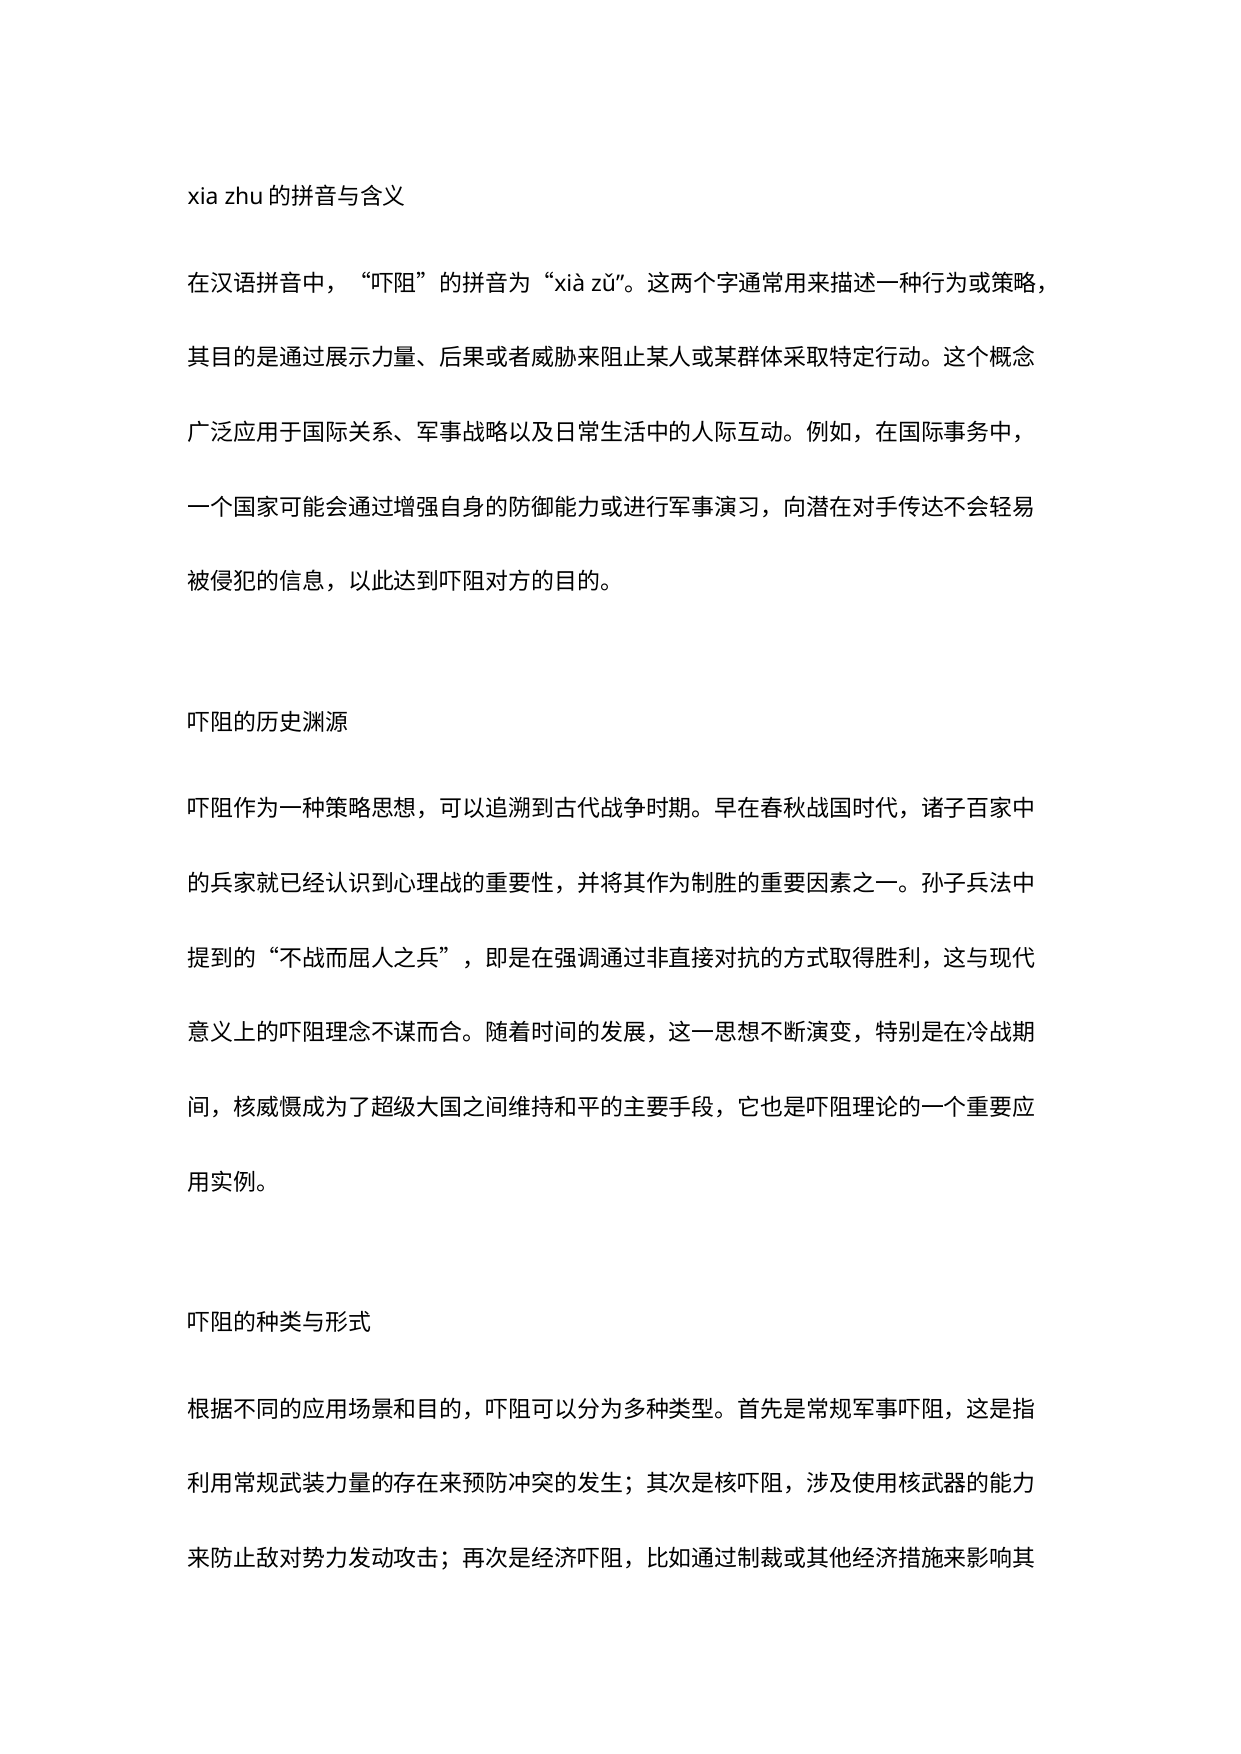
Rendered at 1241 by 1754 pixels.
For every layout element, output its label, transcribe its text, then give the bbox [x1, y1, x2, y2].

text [187, 1375, 1053, 1589]
text 吓阻的历史渊源 [187, 688, 1053, 753]
text 吓阻的种类与形式 [187, 1288, 1053, 1353]
text 在汉语拼音中，“吓阻”的拼音为“xià zǔ”。这两个字通常用来描述一种行为或策略，其目的是通过展示力量、后果或者威胁来阻止某人或某群体采取特定行动。这个概念广泛应用于国际关系、军事战略以及日常生活中的人际互动。例如，在国际事务中，一个国家可能会通过增强自身的防御能力或进行军事演习，向潜在对手传达不会轻易被侵犯的信息，以此达到吓阻对方的目的。 [187, 249, 1053, 612]
text xia zhu的拼音与含义 [187, 162, 1053, 227]
text 吓阻作为一种策略思想，可以追溯到古代战争时期。早在春秋战国时代，诸子百家中的兵家就已经认识到心理战的重要性，并将其作为制胜的重要因素之一。孙子兵法中提到的“不战而屈人之兵”，即是在强调通过非直接对抗的方式取得胜利，这与现代意义上的吓阻理念不谋而合。随着时间的发展，这一思想不断演变，特别是在冷战期间，核威慑成为了超级大国之间维持和平的主要手段，它也是吓阻理论的一个重要应用实例。 [187, 774, 1053, 1213]
